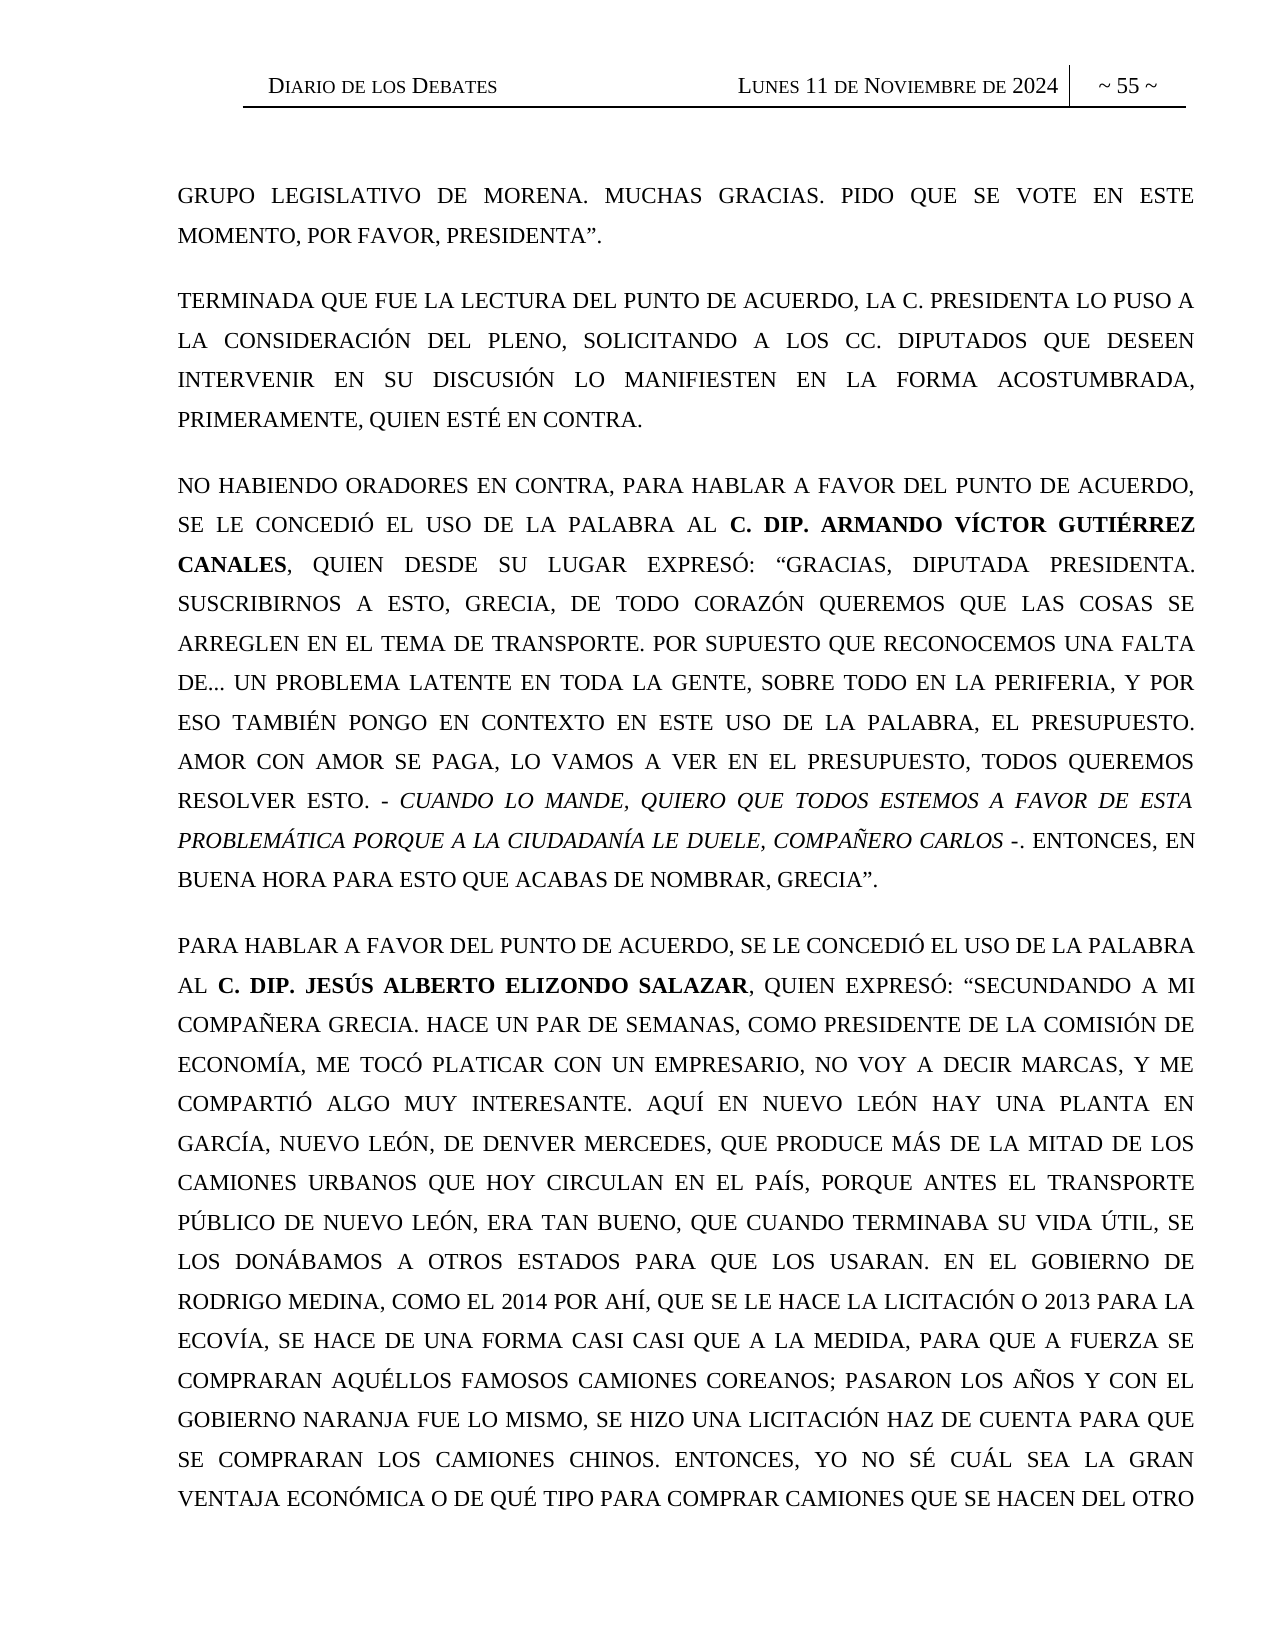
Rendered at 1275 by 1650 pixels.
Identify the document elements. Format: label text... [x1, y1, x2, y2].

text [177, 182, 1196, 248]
text NO HABIENDO ORADORES EN CONTRA, PARA HABLAR A FAVOR DEL PUNTO DE ACUERDO, SE LE CONCEDIÓ EL USO DE LA PALABRA AL C. DIP. ARMANDO VÍCTOR GUTIÉRREZ CANALES, QUIEN DESDE SU LUGAR EXPRESÓ: “GRACIAS, DIPUTADA PRESIDENTA. SUSCRIBIRNOS A ESTO, GRECIA, DE TODO CORAZÓN QUEREMOS QUE LAS COSAS SE ARREGLEN EN EL TEMA DE TRANSPORTE. POR SUPUESTO QUE RECONOCEMOS UNA FALTA DE... UN PROBLEMA LATENTE EN TODA LA GENTE, SOBRE TODO EN LA PERIFERIA, Y POR ESO TAMBIÉN PONGO EN CONTEXTO EN ESTE USO DE LA PALABRA, EL PRESUPUESTO. AMOR CON AMOR SE PAGA, LO VAMOS A VER EN EL PRESUPUESTO, TODOS QUEREMOS RESOLVER ESTO. - CUANDO LO MANDE, QUIERO QUE TODOS ESTEMOS A FAVOR DE ESTA PROBLEMÁTICA PORQUE A LA CIUDADANÍA LE DUELE, COMPAÑERO CARLOS -. ENTONCES, EN BUENA HORA PARA ESTO QUE ACABAS DE NOMBRAR, GRECIA”. [177, 472, 1196, 893]
text TERMINADA QUE FUE LA LECTURA DEL PUNTO DE ACUERDO, LA C. PRESIDENTA LO PUSO A LA CONSIDERACIÓN DEL PLENO, SOLICITANDO A LOS CC. DIPUTADOS QUE DESEEN INTERVENIR EN SU DISCUSIÓN LO MANIFIESTEN EN LA FORMA ACOSTUMBRADA, PRIMERAMENTE, QUIEN ESTÉ EN CONTRA. [177, 287, 1196, 432]
